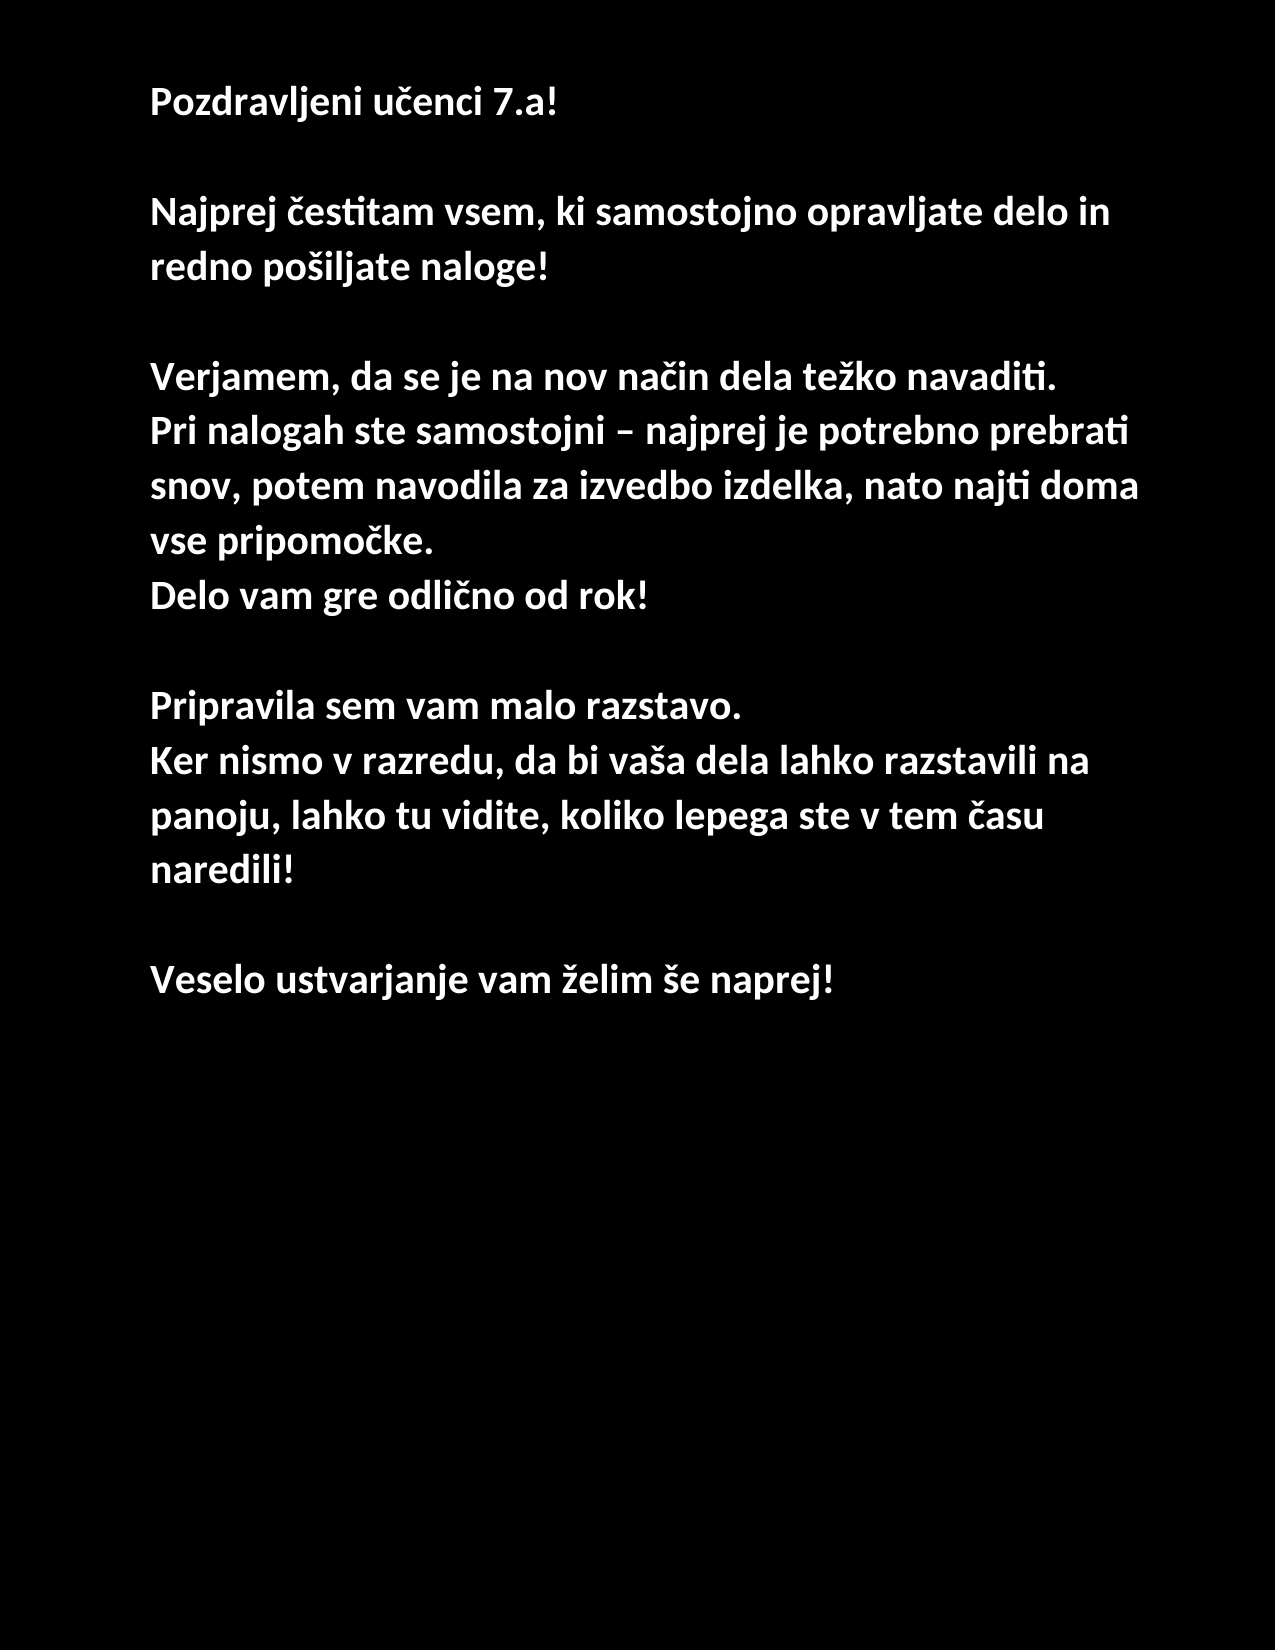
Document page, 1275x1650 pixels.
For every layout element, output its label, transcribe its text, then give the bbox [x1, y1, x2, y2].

list Veselo ustvarjanje vam želim še naprej! [150, 953, 1200, 1004]
list Delo vam gre odlično od rok! [150, 569, 1200, 620]
list Pozdravljeni učenci 7.a! [150, 75, 1200, 126]
list Ker nismo v razredu, da bi vaša dela lahko razstavili na panoju, lahko tu vidite, koliko lepega ste v tem času naredili! [150, 734, 1200, 894]
list Pripravila sem vam malo razstavo. [150, 679, 1200, 730]
list Najprej čestitam vsem, ki samostojno opravljate delo in redno pošiljate naloge! [150, 185, 1200, 291]
list Verjamem, da se je na nov način dela težko navaditi. [150, 349, 1200, 400]
list Pri nalogah ste samostojni – najprej je potrebno prebrati snov, potem navodila za izvedbo izdelka, nato najti doma vse pripomočke. [150, 404, 1200, 565]
